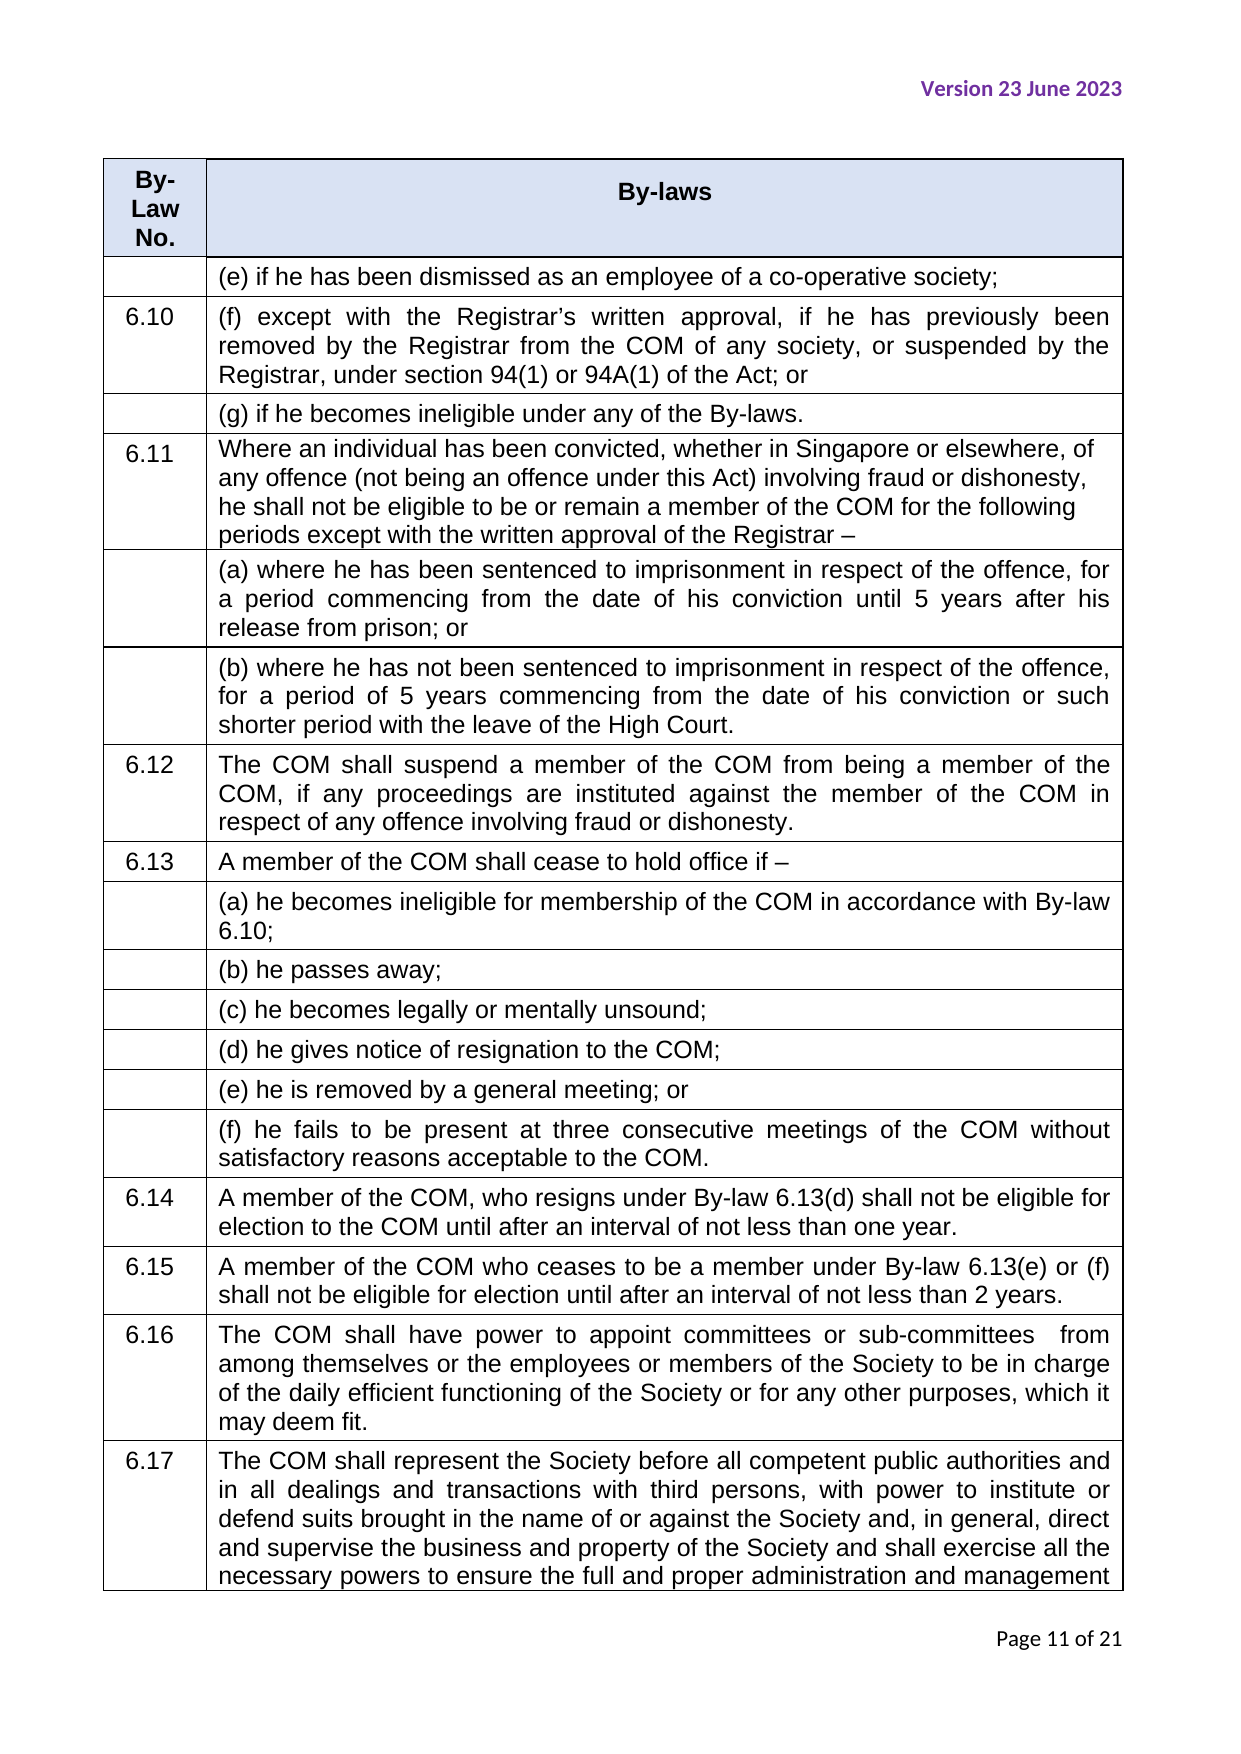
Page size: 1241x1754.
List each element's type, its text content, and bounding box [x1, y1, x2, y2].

table_cell (e) if he has been dismissed as an employee of a co-operative society; [207, 258, 1122, 296]
table_cell [104, 950, 206, 989]
table_cell 6.11 [104, 434, 206, 549]
table_cell 6.15 [104, 1247, 206, 1314]
table_cell Where an individual has been convicted, whether in Singapore or elsewhere, of any offence (not being an offence under this Act) involving fraud or dishonesty, he shall not be eligible to be or remain a member of the COM for the following periods except with the written approval of the Registrar – [207, 434, 1122, 549]
table_cell 6.16 [104, 1315, 206, 1440]
table_cell (a) where he has been sentenced to imprisonment in respect of the offence, for a period commencing from the date of his conviction until 5 years after his release from prison; or [207, 550, 1122, 646]
table_cell (e) he is removed by a general meeting; or [207, 1070, 1122, 1108]
table_cell [104, 394, 206, 433]
table_cell (b) where he has not been sentenced to imprisonment in respect of the offence, for a period of 5 years commencing from the date of his conviction or such shorter period with the leave of the High Court. [207, 648, 1122, 744]
table_cell [104, 990, 206, 1029]
table_cell [104, 882, 206, 949]
table_cell A member of the COM, who resigns under By-law 6.13(d) shall not be eligible for election to the COM until after an interval of not less than one year. [207, 1178, 1122, 1246]
table_cell A member of the COM shall cease to hold office if – [207, 842, 1122, 881]
table_cell (a) he becomes ineligible for membership of the COM in accordance with By-law 6.10; [207, 882, 1122, 949]
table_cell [207, 1441, 1122, 1590]
table_cell [104, 1070, 206, 1108]
table_cell 6.13 [104, 842, 206, 881]
table_cell (f) he fails to be present at three consecutive meetings of the COM without satisfactory reasons acceptable to the COM. [207, 1110, 1122, 1177]
table_cell [104, 257, 206, 296]
table_header By-Law No. [104, 159, 206, 256]
table_cell 6.17 [104, 1441, 206, 1590]
table_cell (b) he passes away; [207, 950, 1122, 989]
table_cell 6.14 [104, 1178, 206, 1246]
table_cell [104, 550, 206, 646]
table_cell (g) if he becomes ineligible under any of the By-laws. [207, 394, 1122, 433]
table_cell (d) he gives notice of resignation to the COM; [207, 1030, 1122, 1069]
table_cell (c) he becomes legally or mentally unsound; [207, 990, 1122, 1029]
table_header By-laws [207, 160, 1122, 256]
table_cell 6.12 [104, 745, 206, 841]
table_cell (f) except with the Registrar’s written approval, if he has previously been removed by the Registrar from the COM of any society, or suspended by the Registrar, under section 94(1) or 94A(1) of the Act; or [207, 297, 1122, 393]
table_cell 6.10 [104, 297, 206, 393]
table_cell The COM shall have power to appoint committees or sub-committees from among themselves or the employees or members of the Society to be in charge of the daily efficient functioning of the Society or for any other purposes, which it may deem fit. [207, 1315, 1122, 1440]
table_cell The COM shall suspend a member of the COM from being a member of the COM, if any proceedings are instituted against the member of the COM in respect of any offence involving fraud or dishonesty. [207, 745, 1122, 841]
table_cell A member of the COM who ceases to be a member under By-law 6.13(e) or (f) shall not be eligible for election until after an interval of not less than 2 years. [207, 1247, 1122, 1314]
table_cell [104, 1110, 206, 1177]
table_cell [104, 1030, 206, 1069]
table_cell [104, 648, 206, 744]
